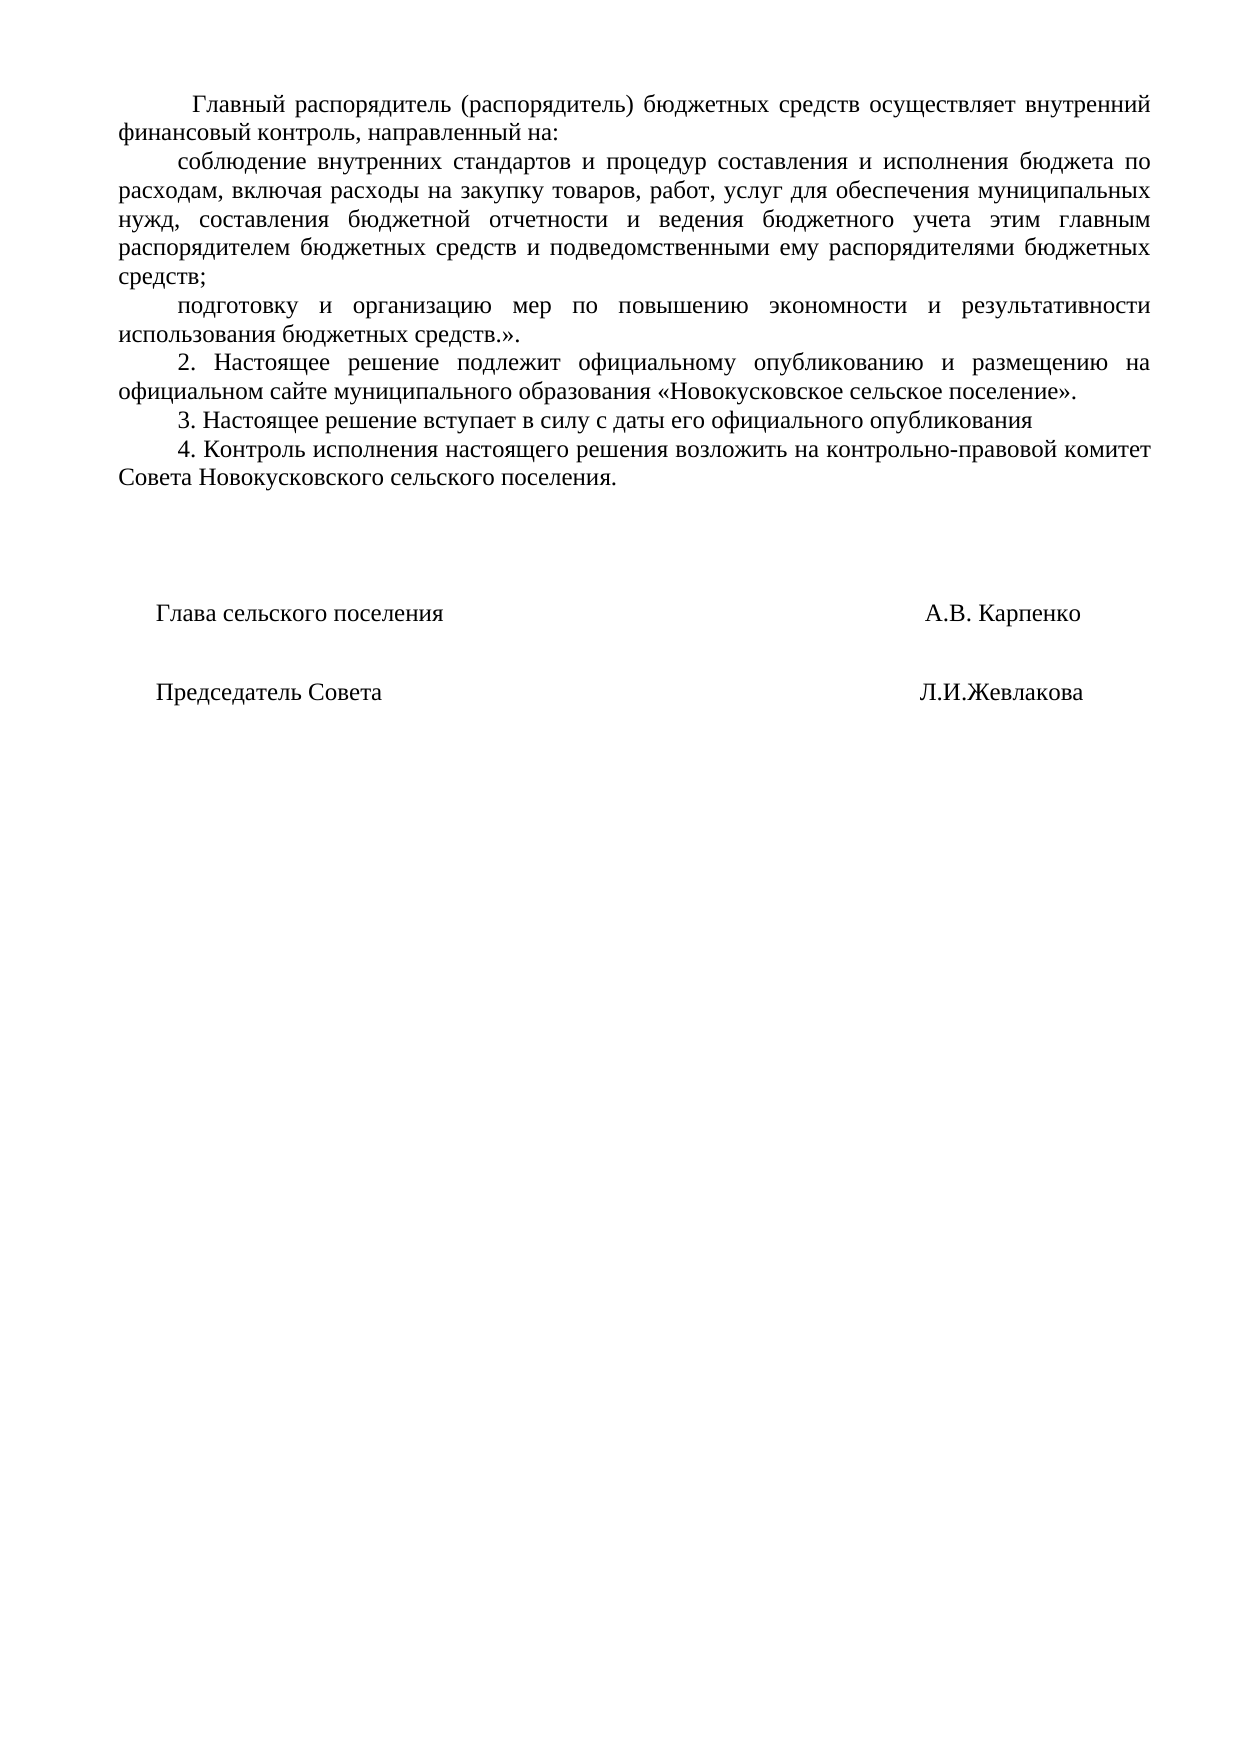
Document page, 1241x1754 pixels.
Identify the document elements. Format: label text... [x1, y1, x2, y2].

text Глава сельского поселения А.В. Карпенко [118, 598, 1152, 627]
text 4. Контроль исполнения настоящего решения возложить на контрольно-правовой комитет Совета Новокусковского сельского поселения. [118, 434, 1152, 491]
text Председатель Совета Л.И.Жевлакова [118, 677, 1152, 705]
text 3. Настоящее решение вступает в силу с даты его официального опубликования [118, 405, 1152, 434]
text соблюдение внутренних стандартов и процедур составления и исполнения бюджета по расходам, включая расходы на закупку товаров, работ, услуг для обеспечения муниципальных нужд, составления бюджетной отчетности и ведения бюджетного учета этим главным распорядителем бюджетных средств и подведомственными ему распорядителями бюджетных средств; [118, 146, 1152, 290]
text подготовку и организацию мер по повышению экономности и результативности использования бюджетных средств.». [118, 290, 1152, 347]
text Главный распорядитель (распорядитель) бюджетных средств осуществляет внутренний финансовый контроль, направленный на: [118, 89, 1152, 146]
text 2. Настоящее решение подлежит официальному опубликованию и размещению на официальном сайте муниципального образования «Новокусковское сельское поселение». [118, 347, 1152, 405]
